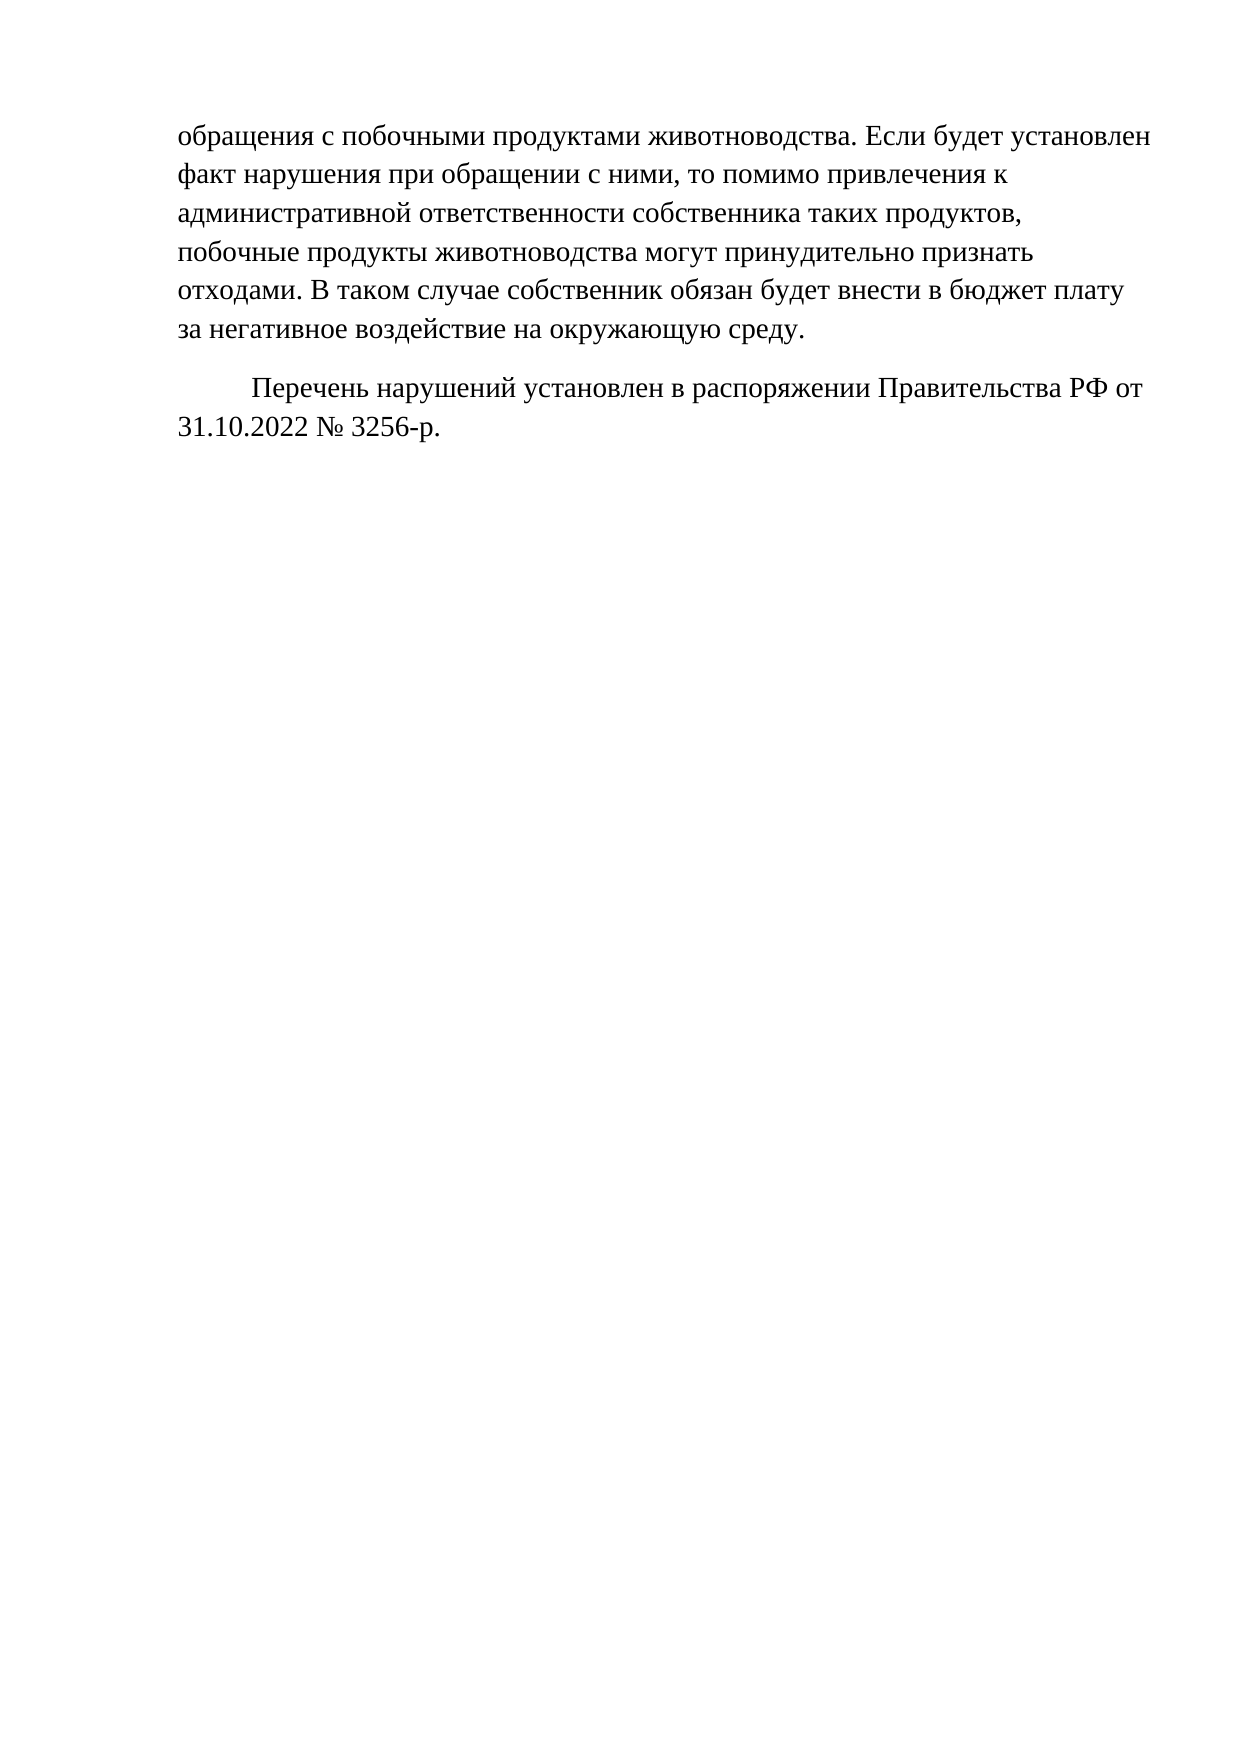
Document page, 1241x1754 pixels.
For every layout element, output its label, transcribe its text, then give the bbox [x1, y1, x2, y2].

text Перечень нарушений установлен в распоряжении Правительства РФ от 31.10.2022 № 3256-р. [177, 370, 1152, 442]
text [177, 118, 1152, 344]
